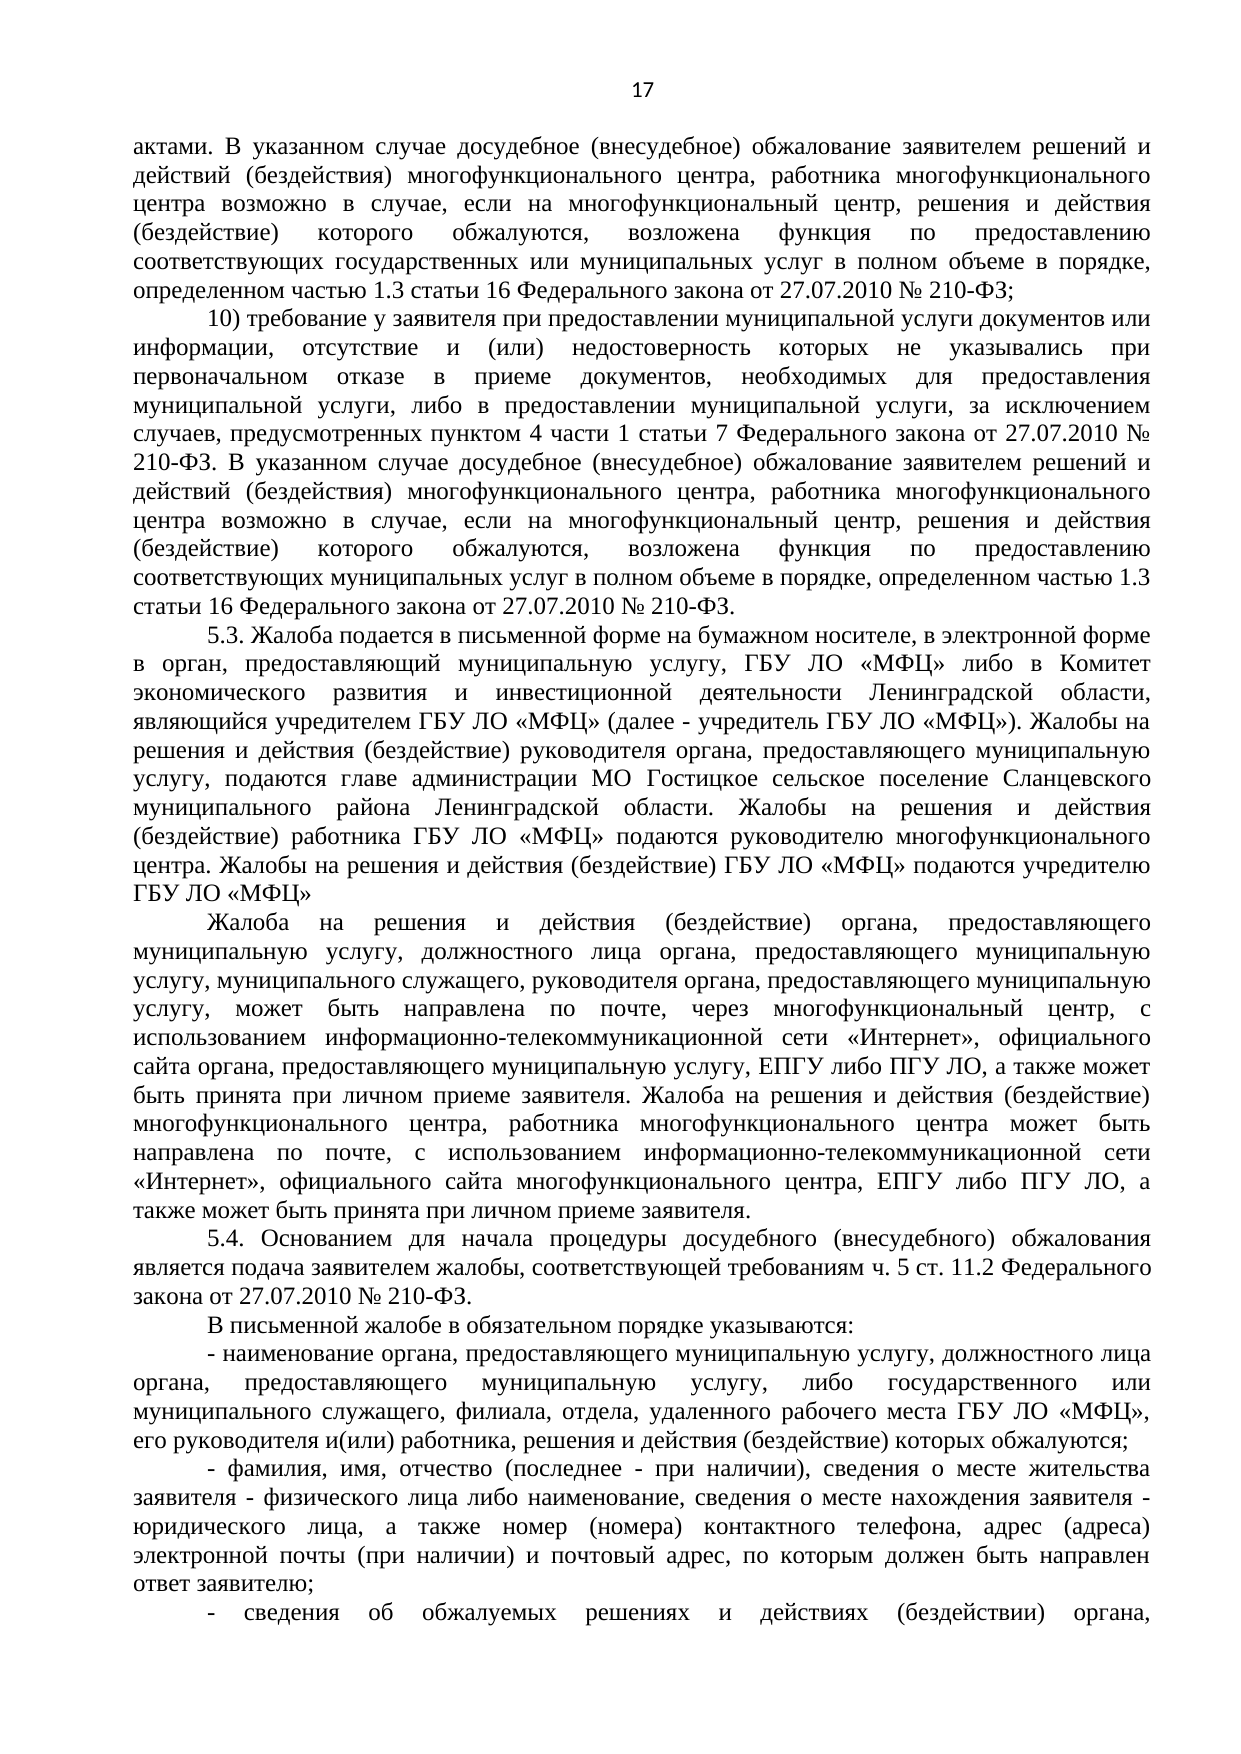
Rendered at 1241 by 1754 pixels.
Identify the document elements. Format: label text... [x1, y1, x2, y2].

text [133, 131, 1152, 303]
text - фамилия, имя, отчество (последнее - при наличии), сведения о месте жительства заявителя - физического лица либо наименование, сведения о месте нахождения заявителя - юридического лица, а также номер (номера) контактного телефона, адрес (адреса) электронной почты (при наличии) и почтовый адрес, по которым должен быть направлен ответ заявителю; [133, 1453, 1152, 1597]
text 10) требование у заявителя при предоставлении муниципальной услуги документов или информации, отсутствие и (или) недостоверность которых не указывались при первоначальном отказе в приеме документов, необходимых для предоставления муниципальной услуги, либо в предоставлении муниципальной услуги, за исключением случаев, предусмотренных пунктом 4 части 1 статьи 7 Федерального закона от 27.07.2010 № 210-ФЗ. В указанном случае досудебное (внесудебное) обжалование заявителем решений и действий (бездействия) многофункционального центра, работника многофункционального центра возможно в случае, если на многофункциональный центр, решения и действия (бездействие) которого обжалуются, возложена функция по предоставлению соответствующих муниципальных услуг в полном объеме в порядке, определенном частью 1.3 статьи 16 Федерального закона от 27.07.2010 № 210-ФЗ. [133, 303, 1152, 620]
text 5.4. Основанием для начала процедуры досудебного (внесудебного) обжалования является подача заявителем жалобы, соответствующей требованиям ч. 5 ст. 11.2 Федерального закона от 27.07.2010 № 210-ФЗ. [133, 1223, 1152, 1310]
text - наименование органа, предоставляющего муниципальную услугу, должностного лица органа, предоставляющего муниципальную услугу, либо государственного или муниципального служащего, филиала, отдела, удаленного рабочего места ГБУ ЛО «МФЦ», его руководителя и(или) работника, решения и действия (бездействие) которых обжалуются; [133, 1338, 1152, 1453]
text В письменной жалобе в обязательном порядке указываются: [133, 1310, 1152, 1338]
text 5.3. Жалоба подается в письменной форме на бумажном носителе, в электронной форме в орган, предоставляющий муниципальную услугу, ГБУ ЛО «МФЦ» либо в Комитет экономического развития и инвестиционной деятельности Ленинградской области, являющийся учредителем ГБУ ЛО «МФЦ» (далее - учредитель ГБУ ЛО «МФЦ»). Жалобы на решения и действия (бездействие) руководителя органа, предоставляющего муниципальную услугу, подаются главе администрации МО Гостицкое сельское поселение Сланцевского муниципального района Ленинградской области. Жалобы на решения и действия (бездействие) работника ГБУ ЛО «МФЦ» подаются руководителю многофункционального центра. Жалобы на решения и действия (бездействие) ГБУ ЛО «МФЦ» подаются учредителю ГБУ ЛО «МФЦ» [133, 620, 1152, 907]
text Жалоба на решения и действия (бездействие) органа, предоставляющего муниципальную услугу, должностного лица органа, предоставляющего муниципальную услугу, муниципального служащего, руководителя органа, предоставляющего муниципальную услугу, может быть направлена по почте, через многофункциональный центр, с использованием информационно-телекоммуникационной сети «Интернет», официального сайта органа, предоставляющего муниципальную услугу, ЕПГУ либо ПГУ ЛО, а также может быть принята при личном приеме заявителя. Жалоба на решения и действия (бездействие) многофункционального центра, работника многофункционального центра может быть направлена по почте, с использованием информационно-телекоммуникационной сети «Интернет», официального сайта многофункционального центра, ЕПГУ либо ПГУ ЛО, а также может быть принята при личном приеме заявителя. [133, 907, 1152, 1223]
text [133, 1597, 1152, 1626]
